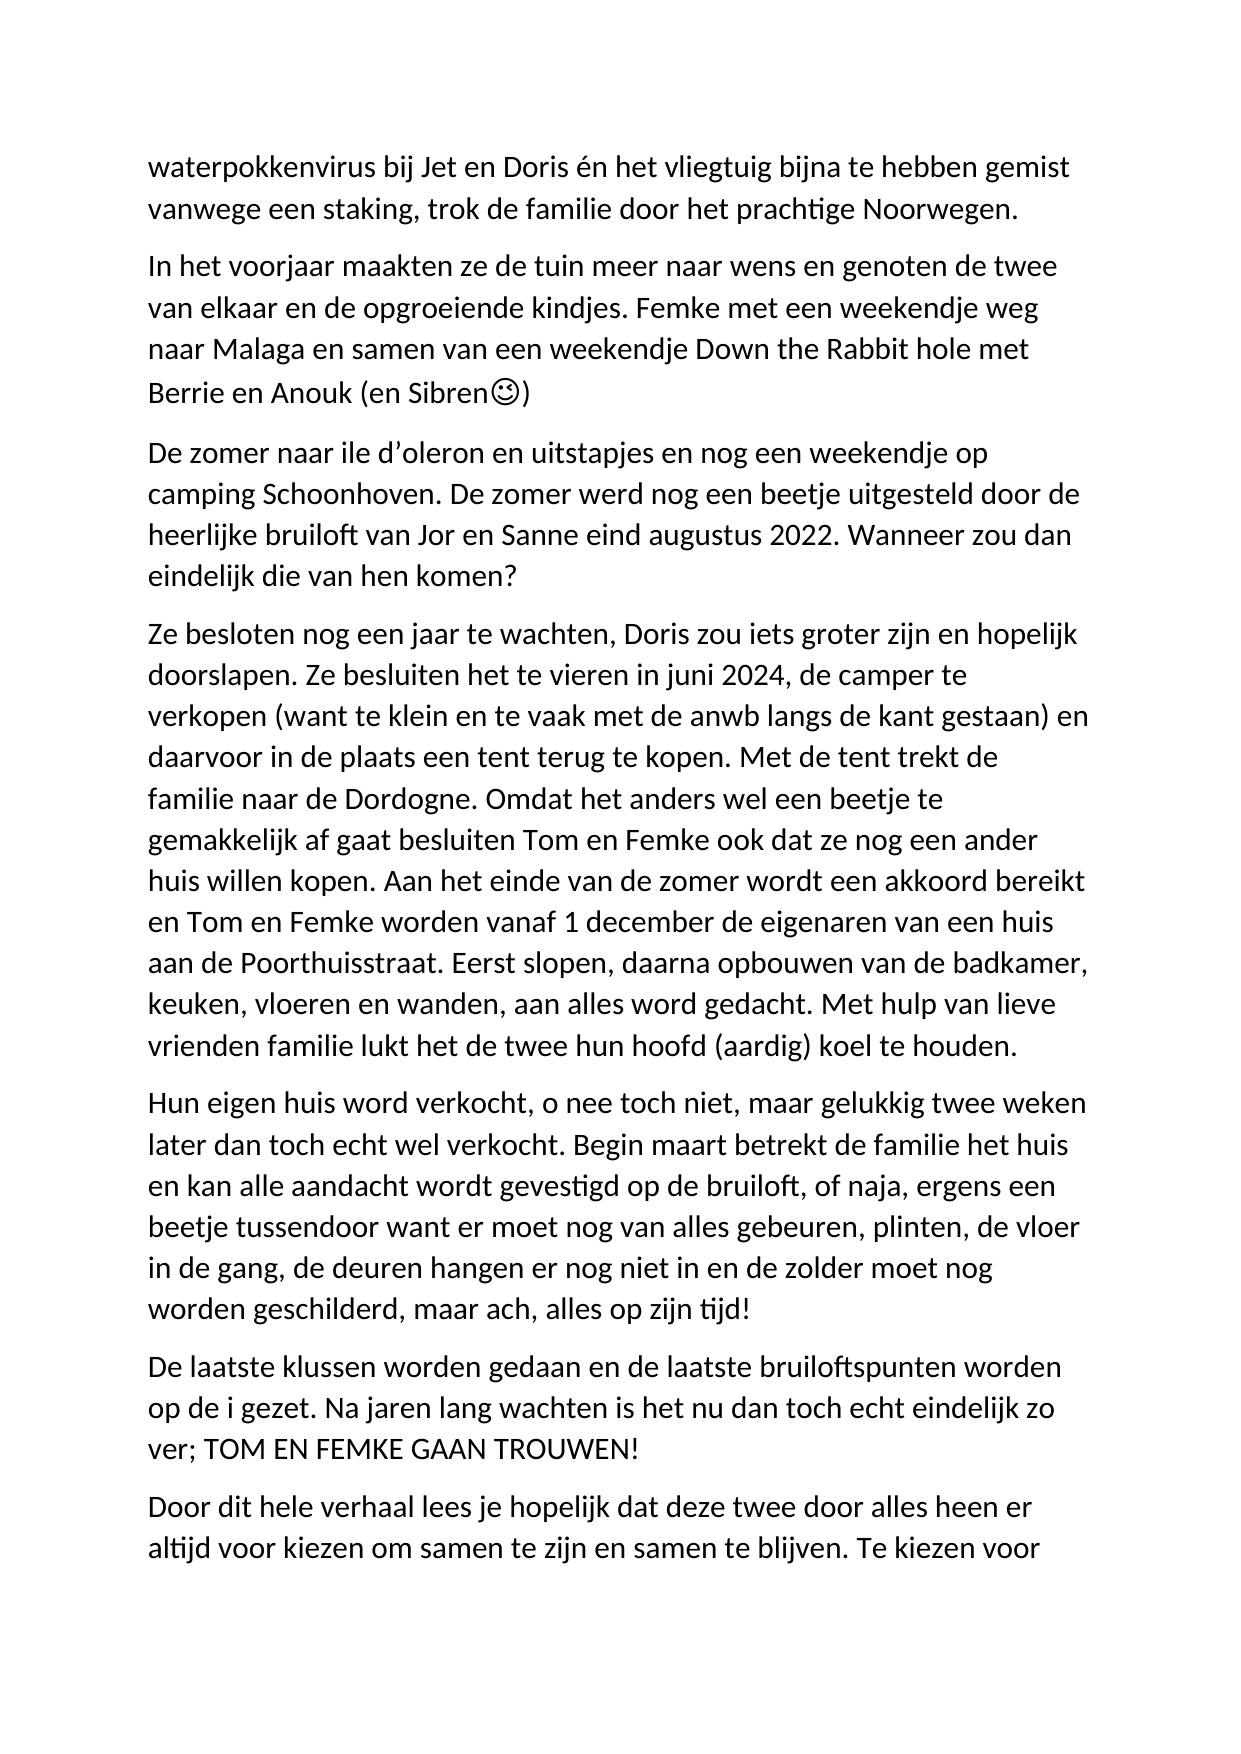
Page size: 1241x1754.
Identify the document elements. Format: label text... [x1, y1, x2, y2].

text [148, 148, 1093, 227]
text De zomer naar ile d’oleron en uitstapjes en nog een weekendje op camping Schoonhoven. De zomer werd nog een beetje uitgesteld door de heerlijke bruiloft van Jor en Sanne eind augustus 2022. Wanneer zou dan eindelijk die van hen komen? [148, 433, 1093, 594]
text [148, 1487, 1093, 1566]
text De laatste klussen worden gedaan en de laatste bruiloftspunten worden op de i gezet. Na jaren lang wachten is het nu dan toch echt eindelijk zo ver; TOM EN FEMKE GAAN TROUWEN! [148, 1347, 1093, 1467]
text Hun eigen huis word verkocht, o nee toch niet, maar gelukkig twee weken later dan toch echt wel verkocht. Begin maart betrekt de familie het huis en kan alle aandacht wordt gevestigd op de bruiloft, of naja, ergens een beetje tussendoor want er moet nog van alles gebeuren, plinten, de vloer in de gang, de deuren hangen er nog niet in en de zolder moet nog worden geschilderd, maar ach, alles op zijn tijd! [148, 1083, 1093, 1327]
text In het voorjaar maakten ze de tuin meer naar wens en genoten de twee van elkaar en de opgroeiende kindjes. Femke met een weekendje weg naar Malaga en samen van een weekendje Down the Rabbit hole met Berrie en Anouk (en Sibren😉) [148, 247, 1093, 413]
text Ze besloten nog een jaar te wachten, Doris zou iets groter zijn en hopelijk doorslapen. Ze besluiten het te vieren in juni 2024, de camper te verkopen (want te klein en te vaak met de anwb langs de kant gestaan) en daarvoor in de plaats een tent terug te kopen. Met de tent trekt de familie naar de Dordogne. Omdat het anders wel een beetje te gemakkelijk af gaat besluiten Tom en Femke ook dat ze nog een ander huis willen kopen. Aan het einde van de zomer wordt een akkoord bereikt en Tom en Femke worden vanaf 1 december de eigenaren van een huis aan de Poorthuisstraat. Eerst slopen, daarna opbouwen van de badkamer, keuken, vloeren en wanden, aan alles word gedacht. Met hulp van lieve vrienden familie lukt het de twee hun hoofd (aardig) koel te houden. [148, 614, 1093, 1064]
